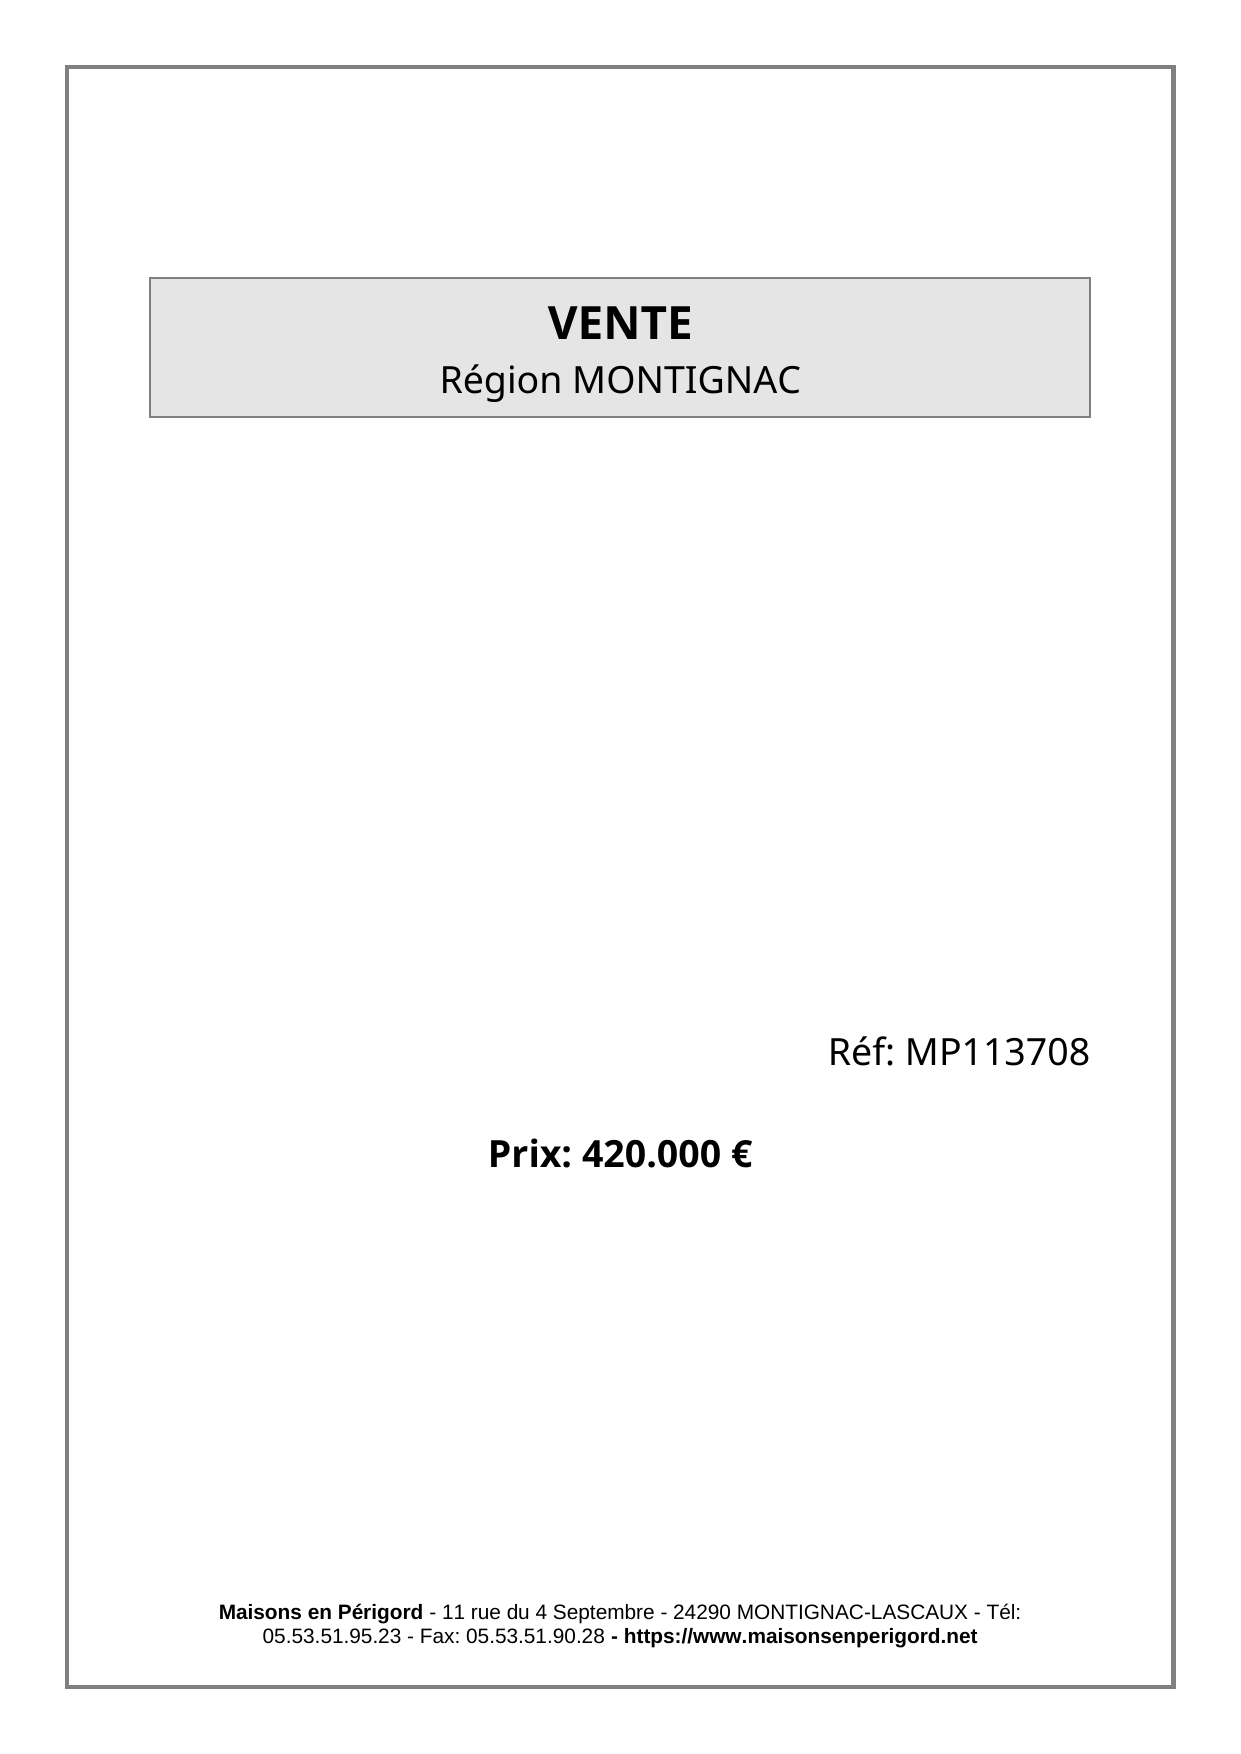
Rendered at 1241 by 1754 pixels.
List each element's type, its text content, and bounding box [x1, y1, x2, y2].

table_header VENTE Région MONTIGNAC [151, 279, 1089, 416]
text Prix: 420.000 € [150, 1127, 1090, 1178]
text Réf: MP113708 [150, 1025, 1090, 1076]
